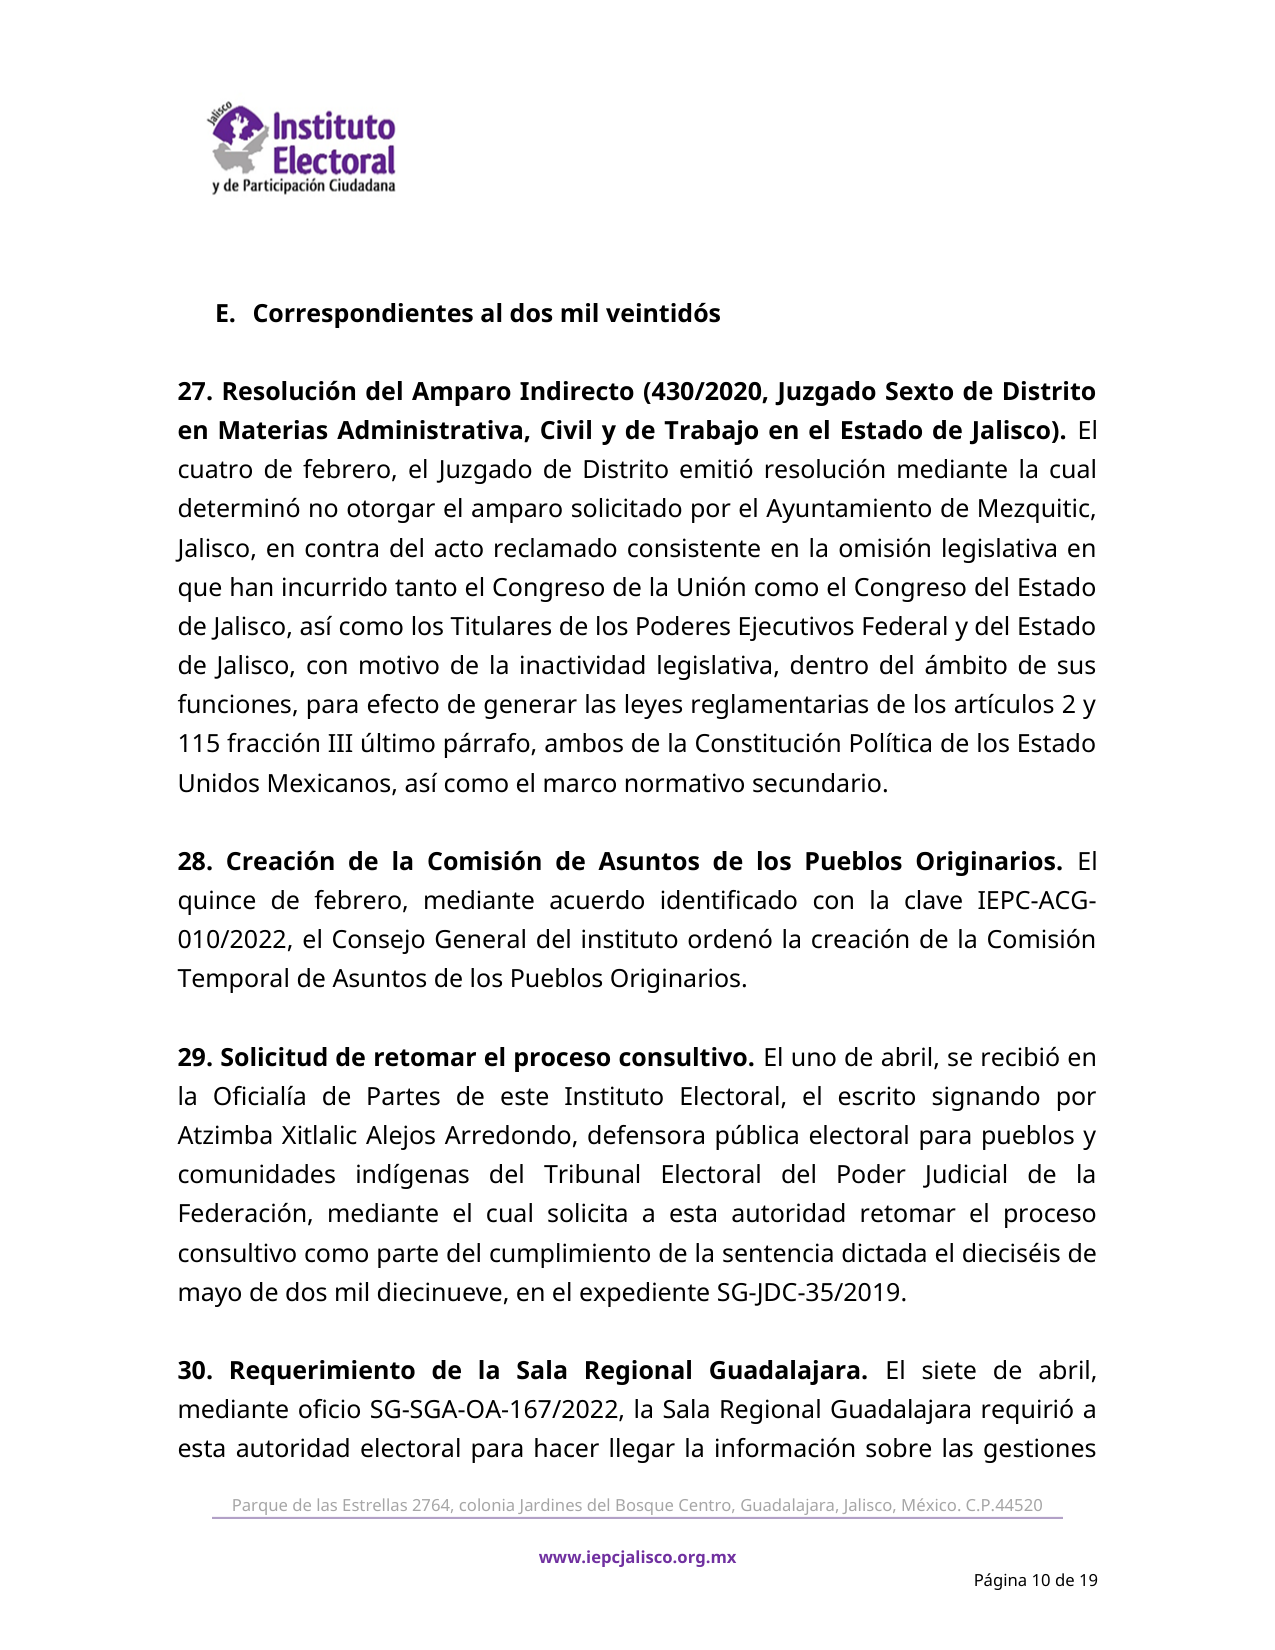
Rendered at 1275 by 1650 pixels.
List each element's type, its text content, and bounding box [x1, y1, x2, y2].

text 27. Resolución del Amparo Indirecto (430/2020, Juzgado Sexto de Distrito en Materias Administrativa, Civil y de Trabajo en el Estado de Jalisco). El cuatro de febrero, el Juzgado de Distrito emitió resolución mediante la cual determinó no otorgar el amparo solicitado por el Ayuntamiento de Mezquitic, Jalisco, en contra del acto reclamado consistente en la omisión legislativa en que han incurrido tanto el Congreso de la Unión como el Congreso del Estado de Jalisco, así como los Titulares de los Poderes Ejecutivos Federal y del Estado de Jalisco, con motivo de la inactividad legislativa, dentro del ámbito de sus funciones, para efecto de generar las leyes reglamentarias de los artículos 2 y 115 fracción III último párrafo, ambos de la Constitución Política de los Estado Unidos Mexicanos, así como el marco normativo secundario. [177, 374, 1098, 799]
list Correspondientes al dos mil veintidós [215, 295, 1098, 329]
text 28. Creación de la Comisión de Asuntos de los Pueblos Originarios. El quince de febrero, mediante acuerdo identificado con la clave IEPC-ACG-010/2022, el Consejo General del instituto ordenó la creación de la Comisión Temporal de Asuntos de los Pueblos Originarios. [177, 844, 1098, 995]
text 29. Solicitud de retomar el proceso consultivo. El uno de abril, se recibió en la Oficialía de Partes de este Instituto Electoral, el escrito signando por Atzimba Xitlalic Alejos Arredondo, defensora pública electoral para pueblos y comunidades indígenas del Tribunal Electoral del Poder Judicial de la Federación, mediante el cual solicita a esta autoridad retomar el proceso consultivo como parte del cumplimiento de la sentencia dictada el dieciséis de mayo de dos mil diecinueve, en el expediente SG-JDC-35/2019. [177, 1039, 1098, 1308]
picture [177, 75, 423, 221]
